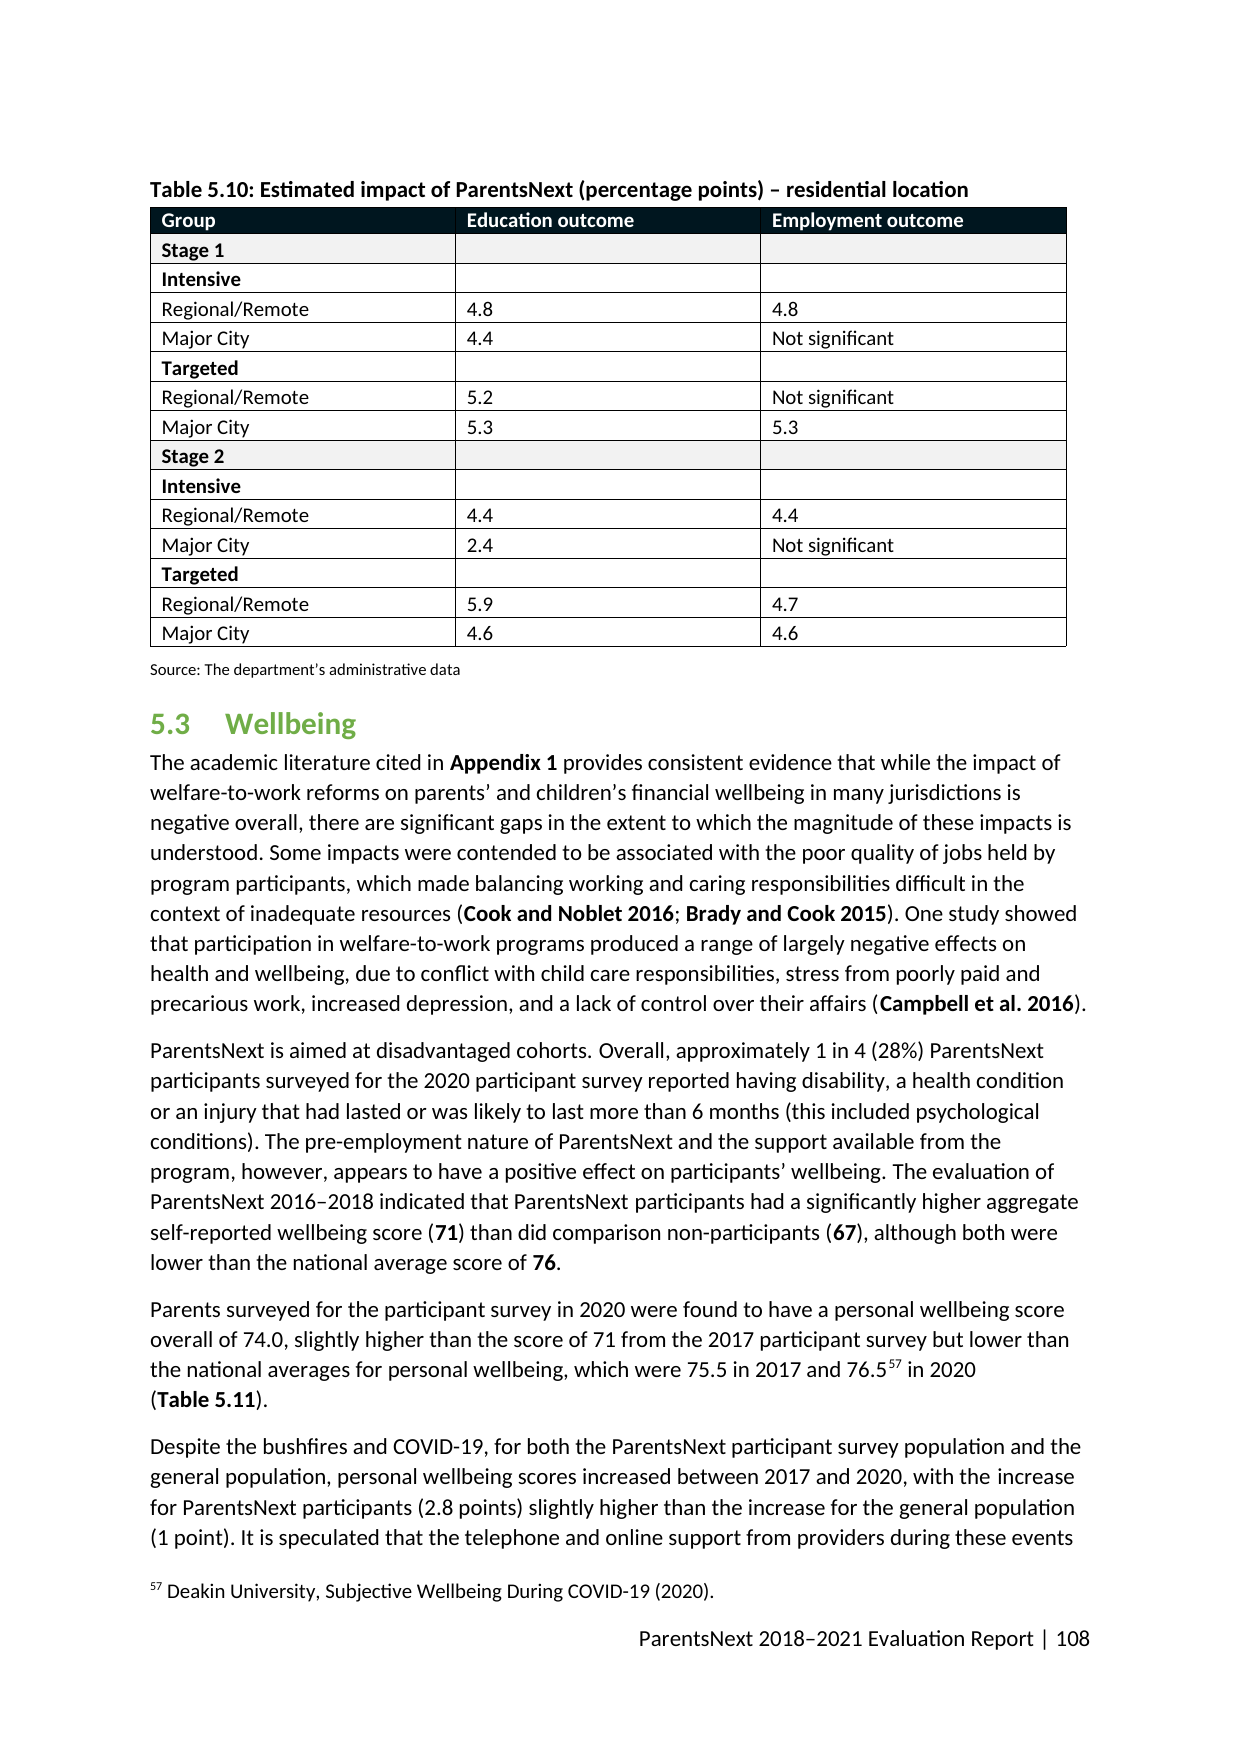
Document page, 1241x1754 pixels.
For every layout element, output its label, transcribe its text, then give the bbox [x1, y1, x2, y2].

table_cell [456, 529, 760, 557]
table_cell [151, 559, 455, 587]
text Parents surveyed for the participant survey in 2020 were found to have a personal wellbeing score overall of 74.0, slightly higher than the score of 71 from the 2017 participant survey but lower than the national averages for personal wellbeing, which were 75.5 in 2017 and 76.5 in 2020 (Table 5.11). [150, 1295, 1090, 1413]
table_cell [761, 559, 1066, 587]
text Source: The department’s administrative data [150, 659, 1090, 679]
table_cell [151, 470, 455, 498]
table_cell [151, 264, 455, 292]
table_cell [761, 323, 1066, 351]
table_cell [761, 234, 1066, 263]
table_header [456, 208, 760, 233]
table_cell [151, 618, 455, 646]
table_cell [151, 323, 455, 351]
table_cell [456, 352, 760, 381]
text The academic literature cited in Appendix 1 provides consistent evidence that while the impact of welfare-to-work reforms on parents’ and children’s financial wellbeing in many jurisdictions is negative overall, there are significant gaps in the extent to which the magnitude of these impacts is understood. Some impacts were contended to be associated with the poor quality of jobs held by program participants, which made balancing working and caring responsibilities difficult in the context of inadequate resources (Cook and Noblet 2016; Brady and Cook 2015). One study showed that participation in welfare-to-work programs produced a range of largely negative effects on health and wellbeing, due to conflict with child care responsibilities, stress from poorly paid and precarious work, increased depression, and a lack of control over their affairs (Campbell et al. 2016). [150, 748, 1090, 1018]
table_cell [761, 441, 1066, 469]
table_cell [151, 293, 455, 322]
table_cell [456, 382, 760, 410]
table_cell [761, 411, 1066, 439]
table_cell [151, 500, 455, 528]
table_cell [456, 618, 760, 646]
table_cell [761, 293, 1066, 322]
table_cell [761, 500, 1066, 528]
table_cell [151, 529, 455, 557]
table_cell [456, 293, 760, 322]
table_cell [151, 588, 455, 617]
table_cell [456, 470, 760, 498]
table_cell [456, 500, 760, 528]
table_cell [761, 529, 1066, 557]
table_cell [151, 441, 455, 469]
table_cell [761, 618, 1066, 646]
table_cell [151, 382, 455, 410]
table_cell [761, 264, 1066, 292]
text Table 5.10: Estimated impact of ParentsNext (percentage points) – residential location [150, 175, 1090, 203]
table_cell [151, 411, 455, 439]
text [150, 1432, 1090, 1551]
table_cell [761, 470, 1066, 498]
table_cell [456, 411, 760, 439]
subtitle 5.3 Wellbeing [150, 704, 1090, 742]
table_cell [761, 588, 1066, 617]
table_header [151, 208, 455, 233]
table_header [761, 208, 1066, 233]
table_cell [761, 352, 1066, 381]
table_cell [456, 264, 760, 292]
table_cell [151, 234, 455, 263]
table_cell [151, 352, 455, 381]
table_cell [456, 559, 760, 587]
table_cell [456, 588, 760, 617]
text ParentsNext is aimed at disadvantaged cohorts. Overall, approximately 1 in 4 (28%) ParentsNext participants surveyed for the 2020 participant survey reported having disability, a health condition or an injury that had lasted or was likely to last more than 6 months (this included psychological conditions). The pre-employment nature of ParentsNext and the support available from the program, however, appears to have a positive effect on participants’ wellbeing. The evaluation of ParentsNext 2016–2018 indicated that ParentsNext participants had a significantly higher aggregate self-reported wellbeing score (71) than did comparison non-participants (67), although both were lower than the national average score of 76. [150, 1036, 1090, 1276]
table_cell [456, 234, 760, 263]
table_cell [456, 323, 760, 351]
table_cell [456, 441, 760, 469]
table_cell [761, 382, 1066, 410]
